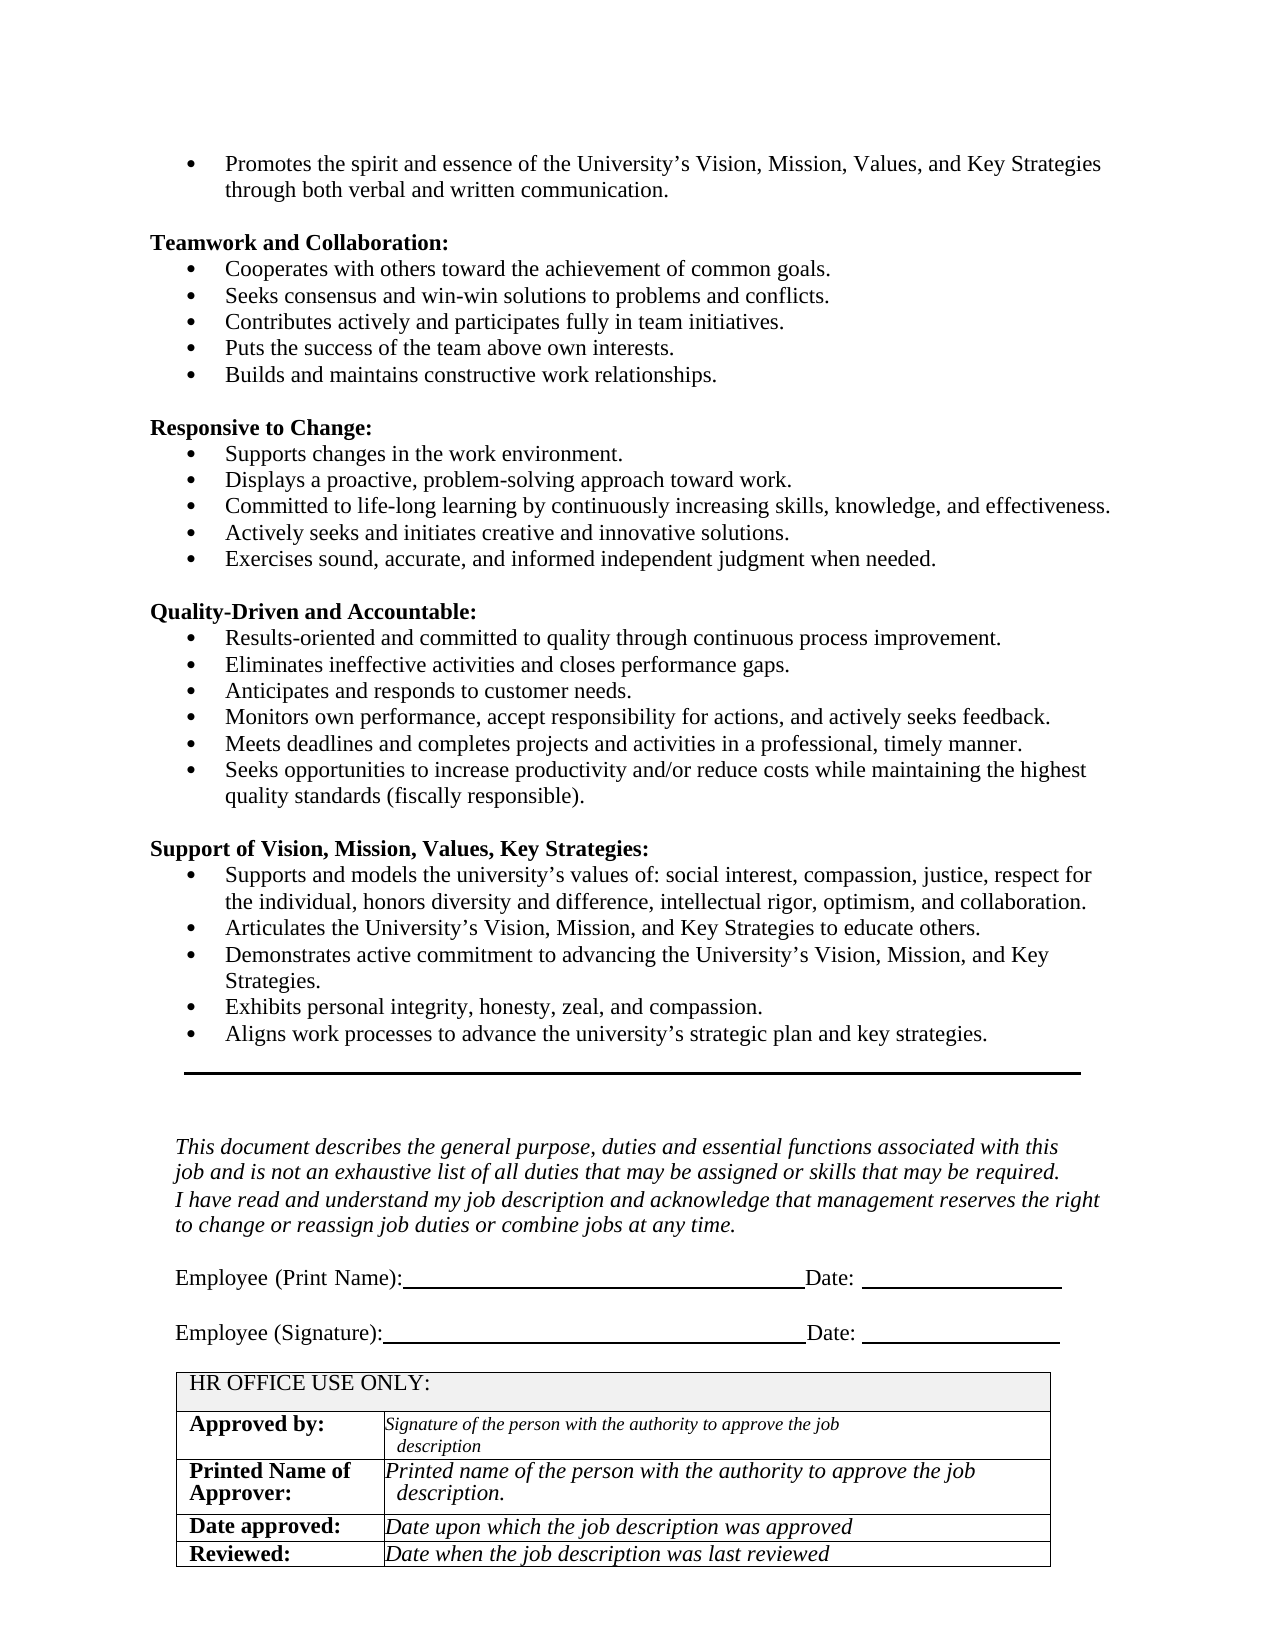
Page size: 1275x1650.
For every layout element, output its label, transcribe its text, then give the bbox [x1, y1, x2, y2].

list Demonstrates active commitment to advancing the University’s Vision, Mission, and Key Strategies. [187, 941, 1125, 993]
list Puts the success of the team above own interests. [187, 334, 1125, 361]
text Employee (Signature): Date: [175, 1319, 1125, 1346]
table_cell Date approved: [177, 1515, 384, 1541]
list Articulates the University’s Vision, Mission, and Key Strategies to educate others. [187, 914, 1125, 941]
list Eliminates ineffective activities and closes performance gaps. [187, 651, 1125, 677]
table_cell Date upon which the job description was approved [385, 1515, 1050, 1541]
text Quality-Driven and Accountable: [150, 598, 1125, 624]
table_header [177, 1373, 188, 1411]
list Committed to life-long learning by continuously increasing skills, knowledge, and effectiveness. [187, 493, 1125, 519]
table_cell Printed name of the person with the authority to approve the job description. [385, 1460, 1050, 1514]
text I have read and understand my job description and acknowledge that management reserves the right to change or reassign job duties or combine jobs at any time. [175, 1187, 1113, 1237]
list Actively seeks and initiates creative and innovative solutions. [187, 519, 1125, 545]
table_cell Date when the job description was last reviewed [385, 1542, 1050, 1566]
list Displays a proactive, problem-solving approach toward work. [187, 466, 1125, 493]
table_cell Approved by: [177, 1412, 384, 1459]
list Results-oriented and committed to quality through continuous process improvement. [187, 624, 1125, 651]
text Employee (Print Name): Date: [175, 1264, 1125, 1291]
list Builds and maintains constructive work relationships. [187, 361, 1125, 387]
list Cooperates with others toward the achievement of common goals. [187, 255, 1125, 282]
table_header HR OFFICE USE ONLY: [188, 1373, 1050, 1411]
list Contributes actively and participates fully in team initiatives. [187, 308, 1125, 334]
table_cell Signature of the person with the authority to approve the job description [385, 1412, 1050, 1459]
list Exercises sound, accurate, and informed independent judgment when needed. [187, 545, 1125, 572]
list Promotes the spirit and essence of the University’s Vision, Mission, Values, and Key Strategies through both verbal and written communication. [187, 150, 1125, 203]
list Exhibits personal integrity, honesty, zeal, and compassion. [187, 993, 1125, 1020]
table_cell Reviewed: [177, 1542, 384, 1566]
list Supports and models the university’s values of: social interest, compassion, justice, respect for the individual, honors diversity and difference, intellectual rigor, optimism, and collaboration. [187, 862, 1125, 914]
list Aligns work processes to advance the university’s strategic plan and key strategies. [187, 1020, 1125, 1046]
list Seeks opportunities to increase productivity and/or reduce costs while maintaining the highest quality standards (fiscally responsible). [187, 756, 1125, 809]
text This document describes the general purpose, duties and essential functions associated with this job and is not an exhaustive list of all duties that may be assigned or skills that may be required. [175, 1135, 1093, 1184]
list Supports changes in the work environment. [187, 440, 1125, 466]
text Teamwork and Collaboration: [150, 229, 1125, 255]
list Monitors own performance, accept responsibility for actions, and actively seeks feedback. [187, 703, 1125, 730]
list Meets deadlines and completes projects and activities in a professional, timely manner. [187, 730, 1125, 756]
text Responsive to Change: [150, 413, 1125, 440]
list Anticipates and responds to customer needs. [187, 677, 1125, 703]
table_cell Printed Name of Approver: [177, 1460, 384, 1514]
text Support of Vision, Mission, Values, Key Strategies: [150, 835, 1125, 862]
list Seeks consensus and win-win solutions to problems and conflicts. [187, 282, 1125, 308]
